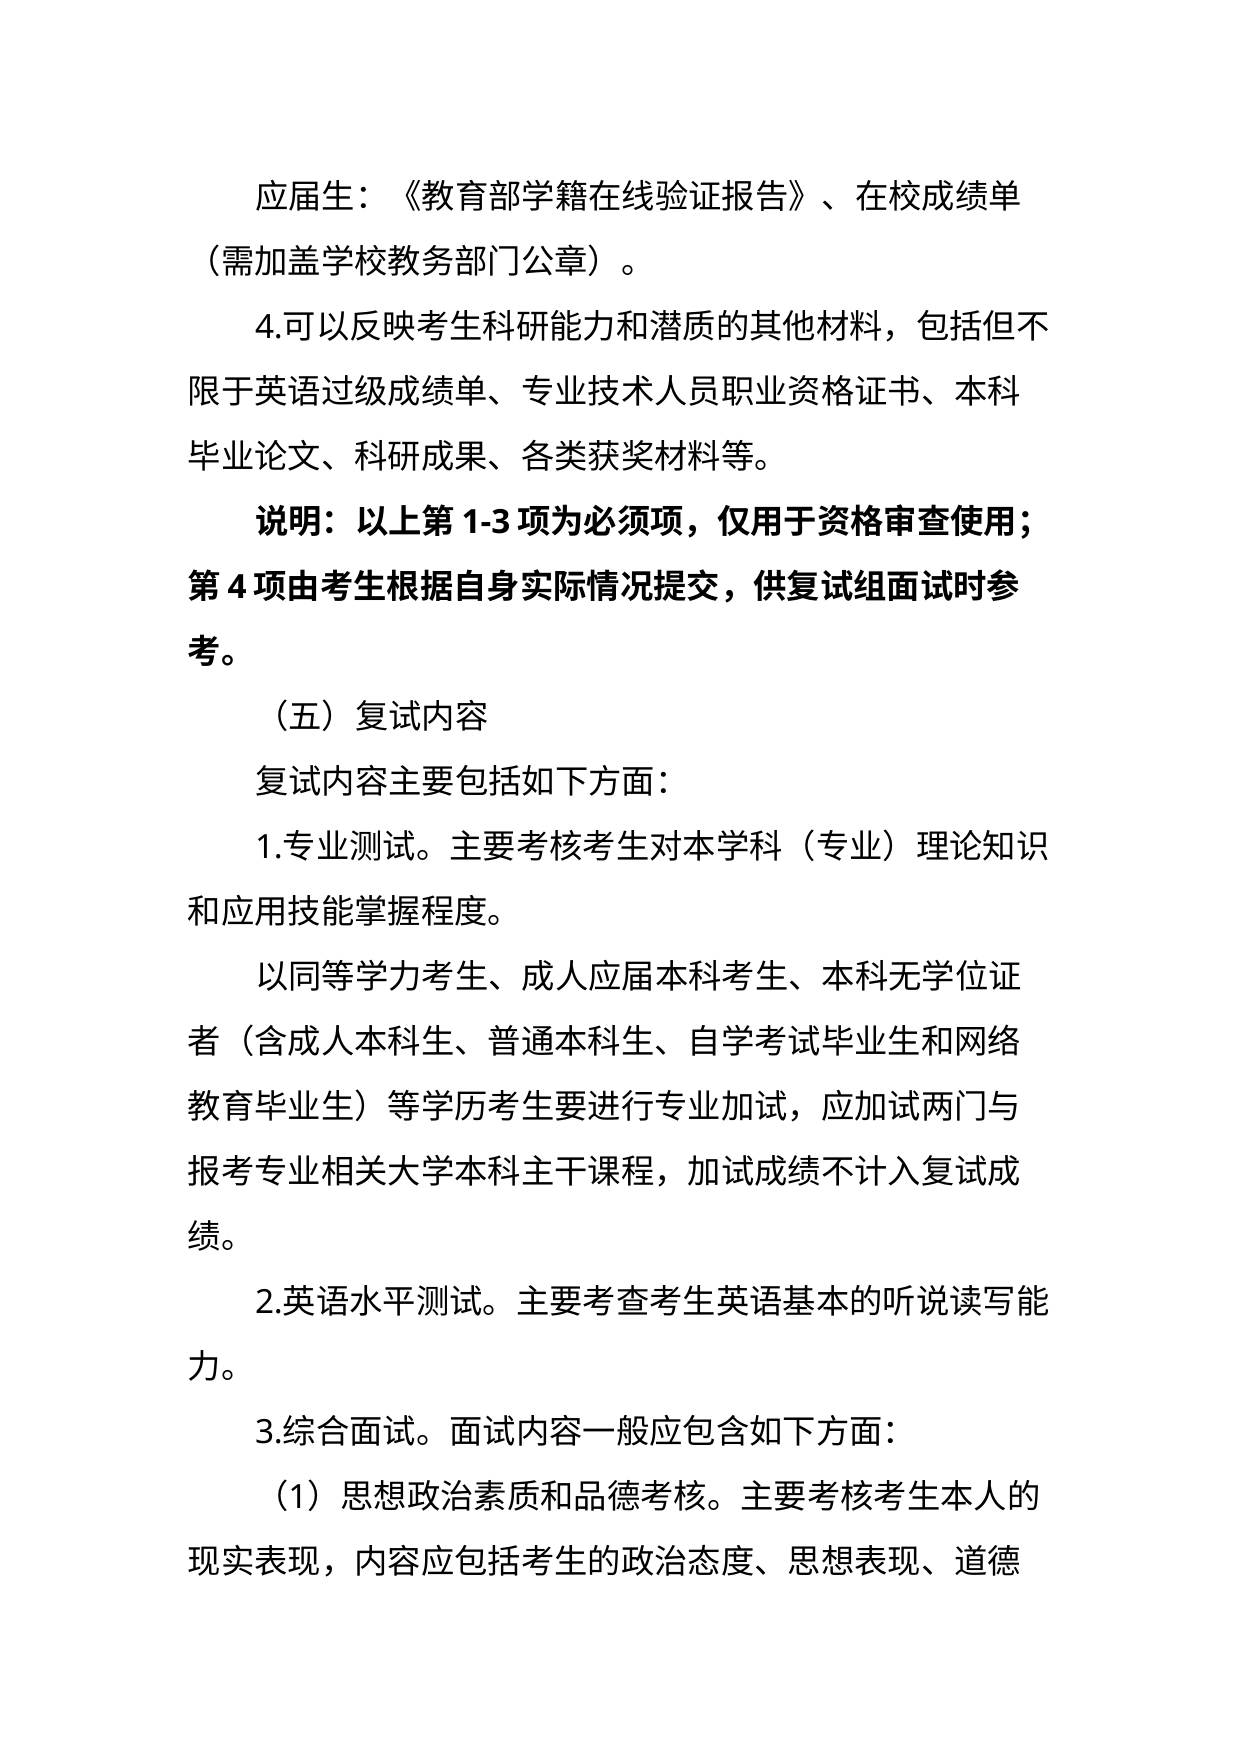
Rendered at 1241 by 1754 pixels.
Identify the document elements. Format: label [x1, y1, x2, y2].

table_cell [188, 162, 1053, 1592]
